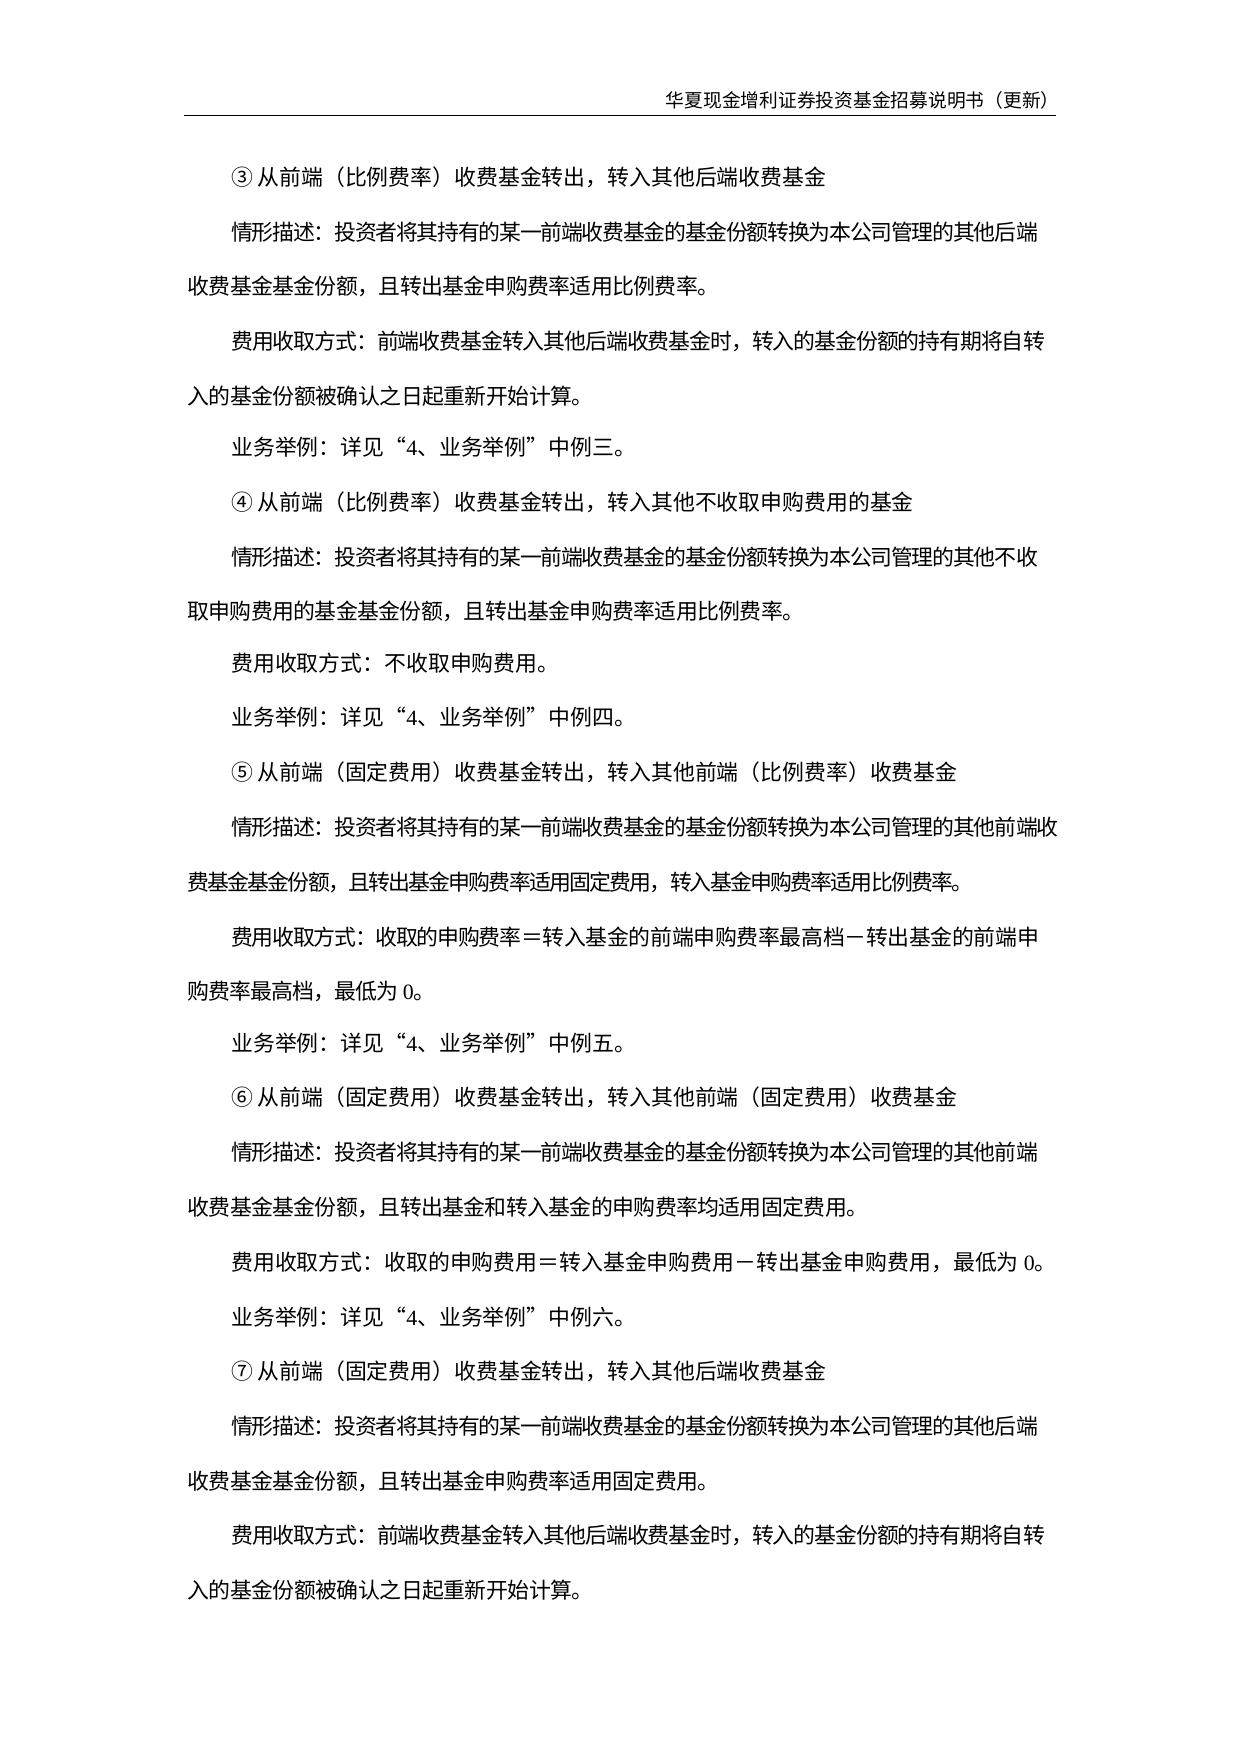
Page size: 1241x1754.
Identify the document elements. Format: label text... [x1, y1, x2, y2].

text 情形描述：投资者将其持有的某一前端收费基金的基金份额转换为本公司管理的其他后端收费基金基金份额，且转出基金申购费率适用比例费率。 [187, 214, 1054, 301]
text 业务举例：详见“4、业务举例”中例三。 [231, 433, 1146, 461]
text 费用收取方式：前端收费基金转入其他后端收费基金时，转入的基金份额的持有期将自转入的基金份额被确认之日起重新开始计算。 [187, 324, 1054, 410]
text 费用收取方式：收取的申购费用＝转入基金申购费用－转出基金申购费用，最低为 0。业务举例：详见“4、业务举例”中例六。 [231, 1245, 1064, 1331]
text 情形描述：投资者将其持有的某一前端收费基金的基金份额转换为本公司管理的其他前端收费基金基金份额，且转出基金和转入基金的申购费率均适用固定费用。 [187, 1135, 1054, 1222]
text ⑤从前端（固定费用）收费基金转出，转入其他前端（比例费率）收费基金 [231, 755, 1146, 787]
text 情形描述：投资者将其持有的某一前端收费基金的基金份额转换为本公司管理的其他前端收费基金基金份额，且转出基金申购费率适用固定费用，转入基金申购费率适用比例费率。 [187, 810, 1065, 897]
text ④从前端（比例费率）收费基金转出，转入其他不收取申购费用的基金 [231, 484, 1146, 516]
text ⑥从前端（固定费用）收费基金转出，转入其他前端（固定费用）收费基金 [231, 1080, 1146, 1112]
text 情形描述：投资者将其持有的某一前端收费基金的基金份额转换为本公司管理的其他不收取申购费用的基金基金份额，且转出基金申购费率适用比例费率。 [187, 540, 1054, 626]
text 费用收取方式：收取的申购费率＝转入基金的前端申购费率最高档－转出基金的前端申购费率最高档，最低为 0。 [187, 920, 1054, 1006]
text 费用收取方式：前端收费基金转入其他后端收费基金时，转入的基金份额的持有期将自转入的基金份额被确认之日起重新开始计算。 [187, 1518, 1054, 1605]
text 业务举例：详见“4、业务举例”中例四。 [231, 700, 1146, 732]
text 业务举例：详见“4、业务举例”中例五。 [231, 1029, 1146, 1057]
text ⑦从前端（固定费用）收费基金转出，转入其他后端收费基金 [231, 1354, 1146, 1386]
text ③从前端（比例费率）收费基金转出，转入其他后端收费基金 [231, 159, 1146, 191]
text 费用收取方式：不收取申购费用。 [231, 649, 1146, 677]
text 情形描述：投资者将其持有的某一前端收费基金的基金份额转换为本公司管理的其他后端收费基金基金份额，且转出基金申购费率适用固定费用。 [187, 1409, 1054, 1495]
